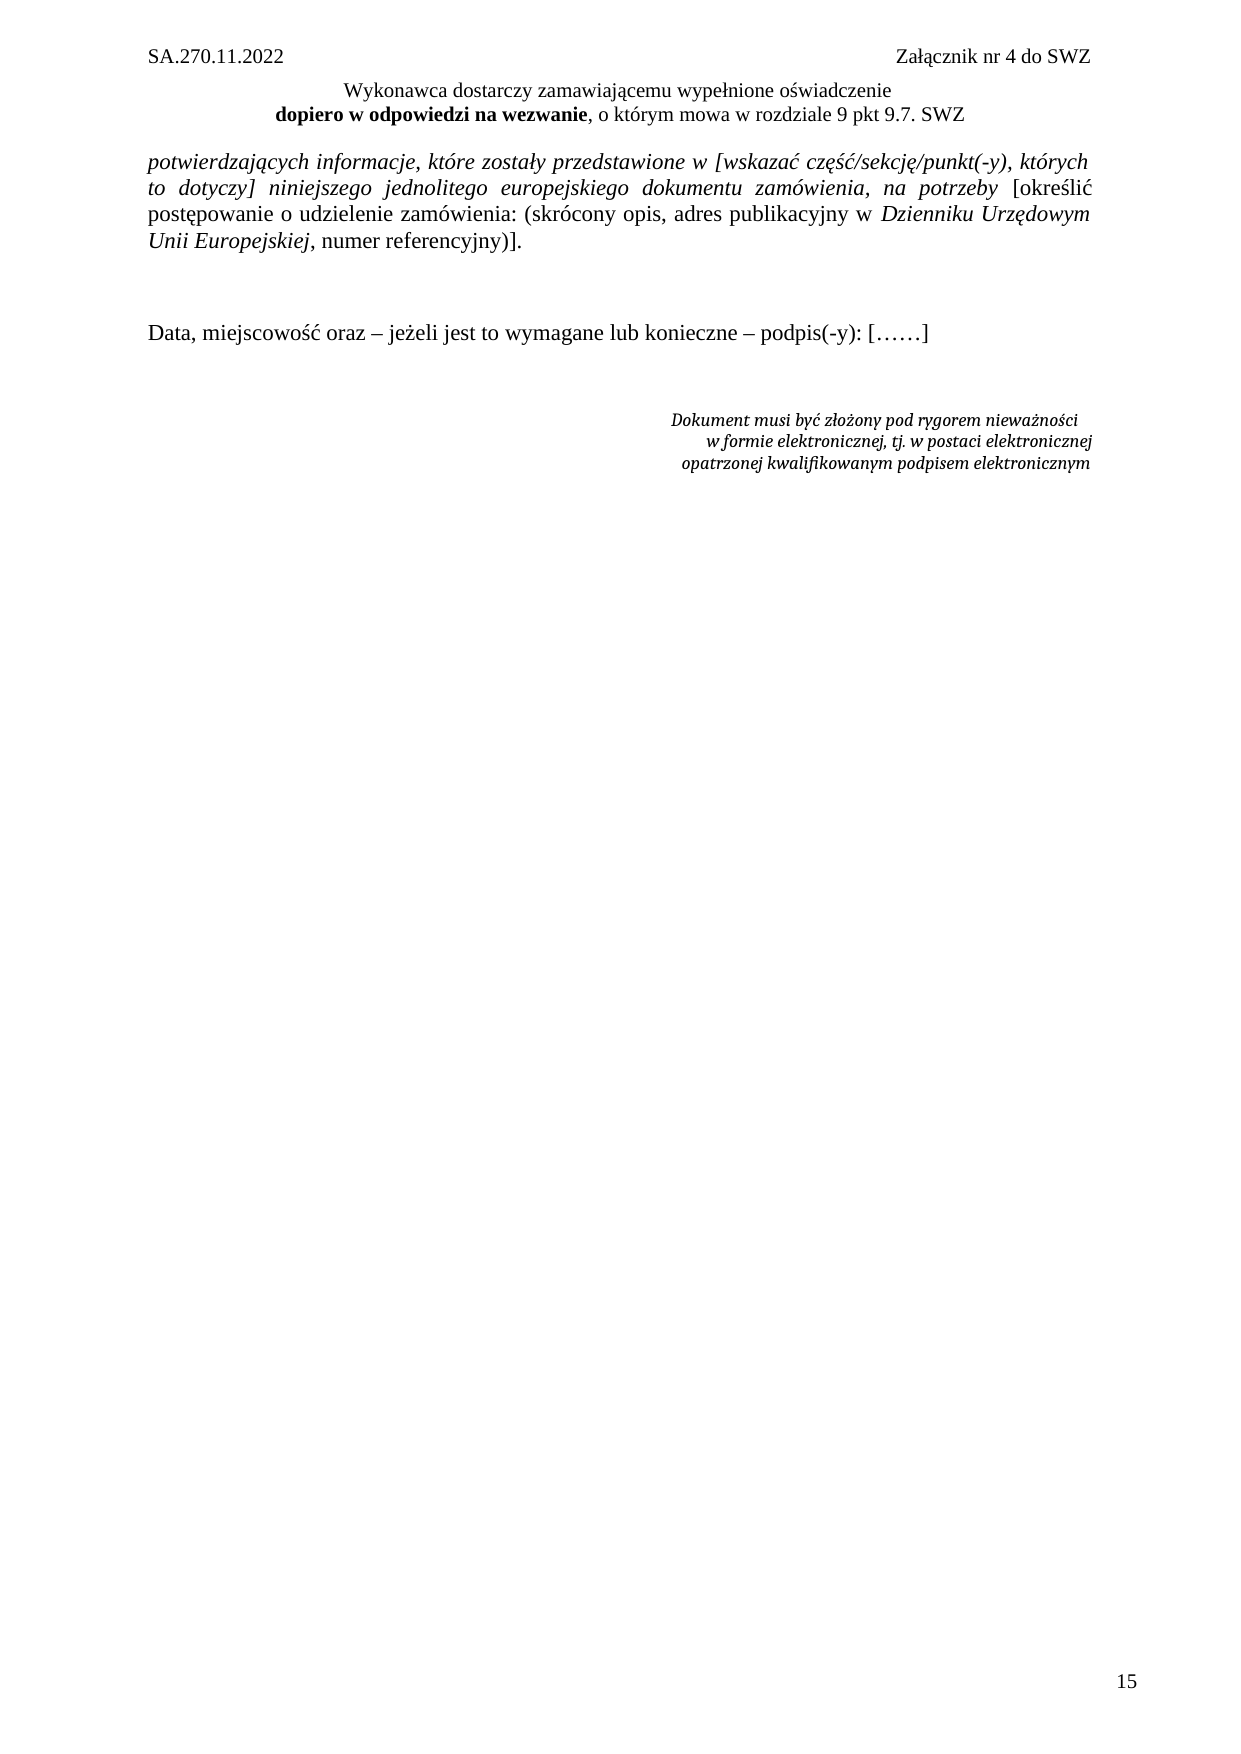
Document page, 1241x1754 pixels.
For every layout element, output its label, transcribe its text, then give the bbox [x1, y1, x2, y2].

text opatrzonej kwalifikowanym podpisem elektronicznym [148, 452, 1092, 474]
text Dokument musi być złożony pod rygorem nieważności w formie elektronicznej, tj. w postaci elektronicznej [148, 409, 1092, 452]
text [148, 148, 1092, 253]
text Data, miejscowość oraz – jeżeli jest to wymagane lub konieczne – podpis(-y): [……] [148, 319, 1092, 346]
